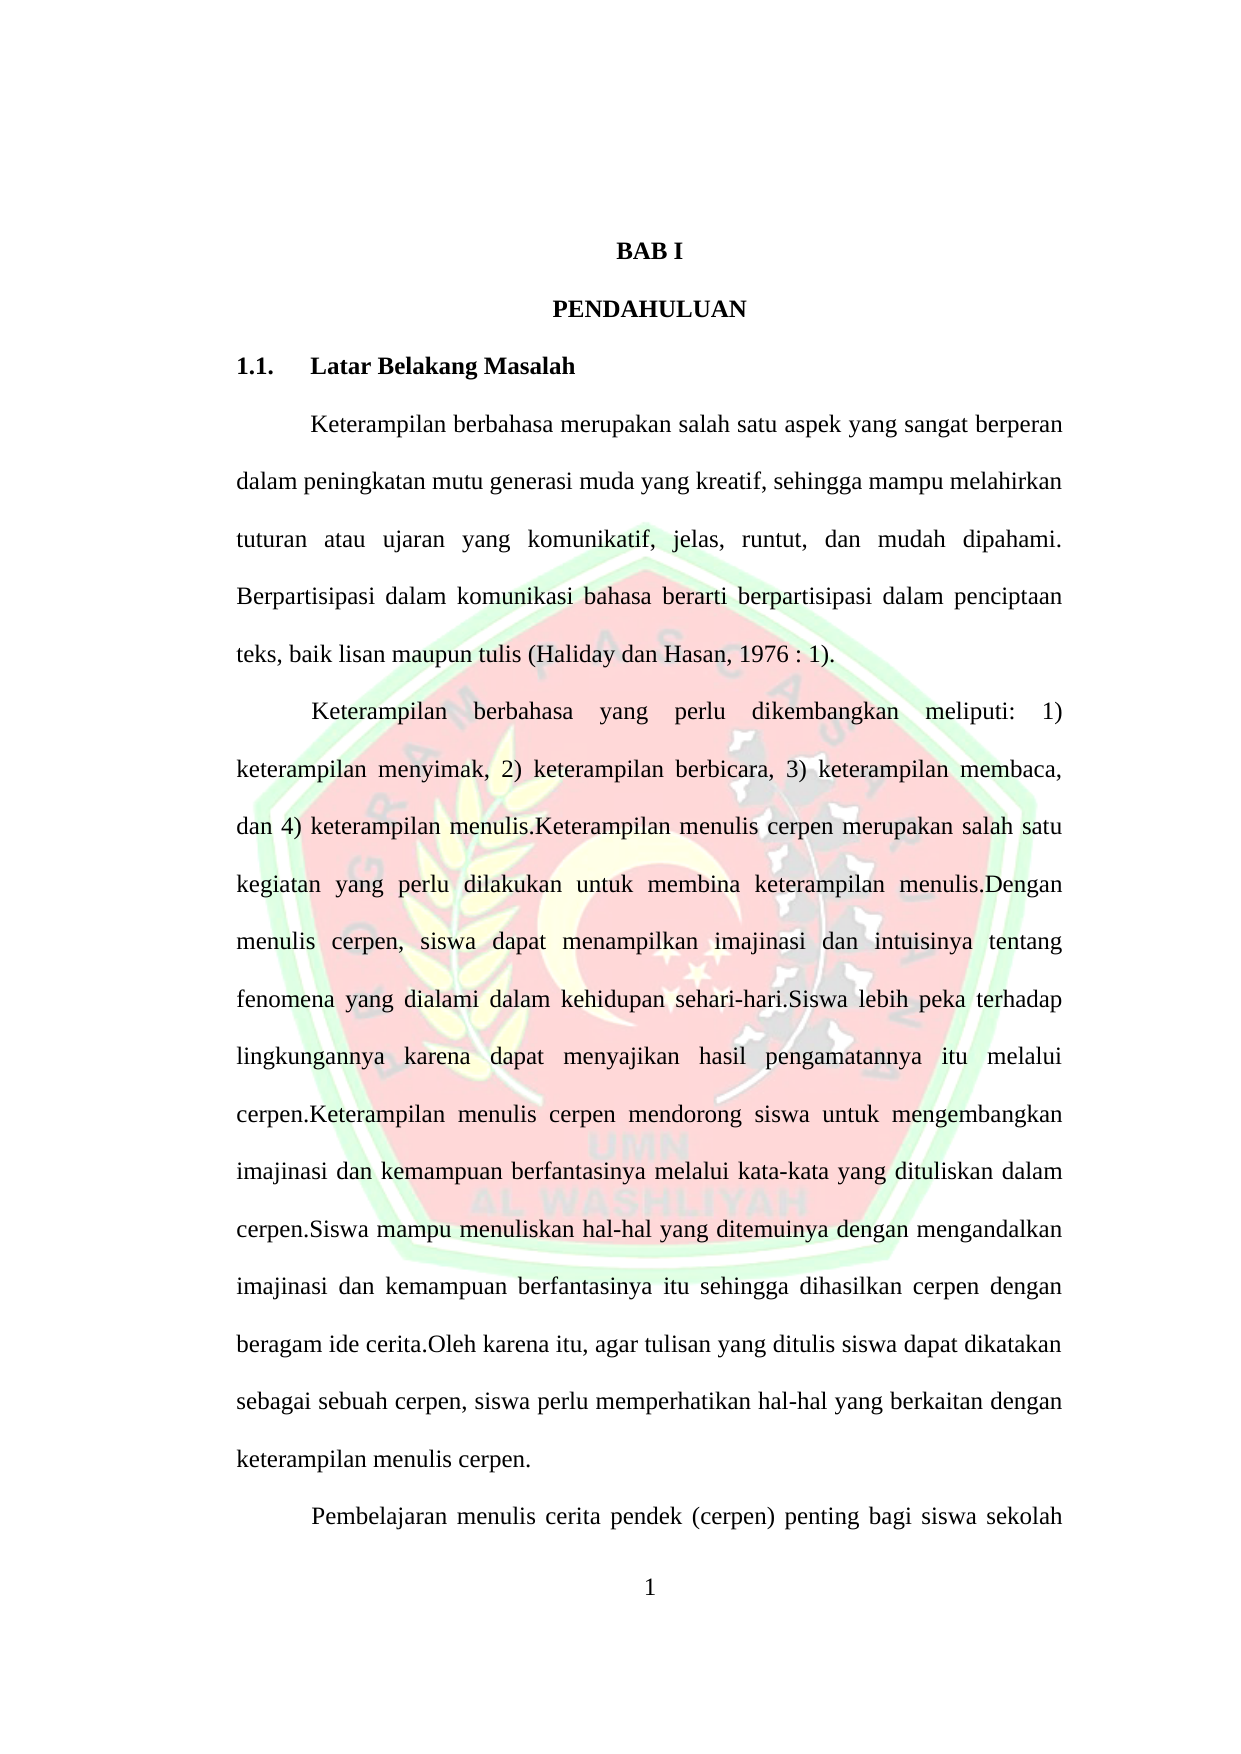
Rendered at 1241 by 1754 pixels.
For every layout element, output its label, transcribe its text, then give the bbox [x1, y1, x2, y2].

list Latar Belakang Masalah [236, 351, 1063, 380]
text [236, 1501, 1063, 1530]
text Keterampilan berbahasa merupakan salah satu aspek yang sangat berperan dalam peningkatan mutu generasi muda yang kreatif, sehingga mampu melahirkan tuturan atau ujaran yang komunikatif, jelas, runtut, dan mudah dipahami. Berpartisipasi dalam komunikasi bahasa berarti berpartisipasi dalam penciptaan teks, baik lisan maupun tulis (Haliday dan Hasan, 1976 : 1). [236, 409, 1063, 667]
text BAB I [236, 236, 1063, 265]
text PENDAHULUAN [236, 294, 1063, 322]
text Keterampilan berbahasa yang perlu dikembangkan meliputi: 1) keterampilan menyimak, 2) keterampilan berbicara, 3) keterampilan membaca, dan 4) keterampilan menulis.Keterampilan menulis cerpen merupakan salah satu kegiatan yang perlu dilakukan untuk membina keterampilan menulis.Dengan menulis cerpen, siswa dapat menampilkan imajinasi dan intuisinya tentang fenomena yang dialami dalam kehidupan sehari-hari.Siswa lebih peka terhadap lingkungannya karena dapat menyajikan hasil pengamatannya itu melalui cerpen.Keterampilan menulis cerpen mendorong siswa untuk mengembangkan imajinasi dan kemampuan berfantasinya melalui kata-kata yang dituliskan dalam cerpen.Siswa mampu menuliskan hal-hal yang ditemuinya dengan mengandalkan imajinasi dan kemampuan berfantasinya itu sehingga dihasilkan cerpen dengan beragam ide cerita.Oleh karena itu, agar tulisan yang ditulis siswa dapat dikatakan sebagai sebuah cerpen, siswa perlu memperhatikan hal-hal yang berkaitan dengan keterampilan menulis cerpen. [236, 696, 1063, 1472]
